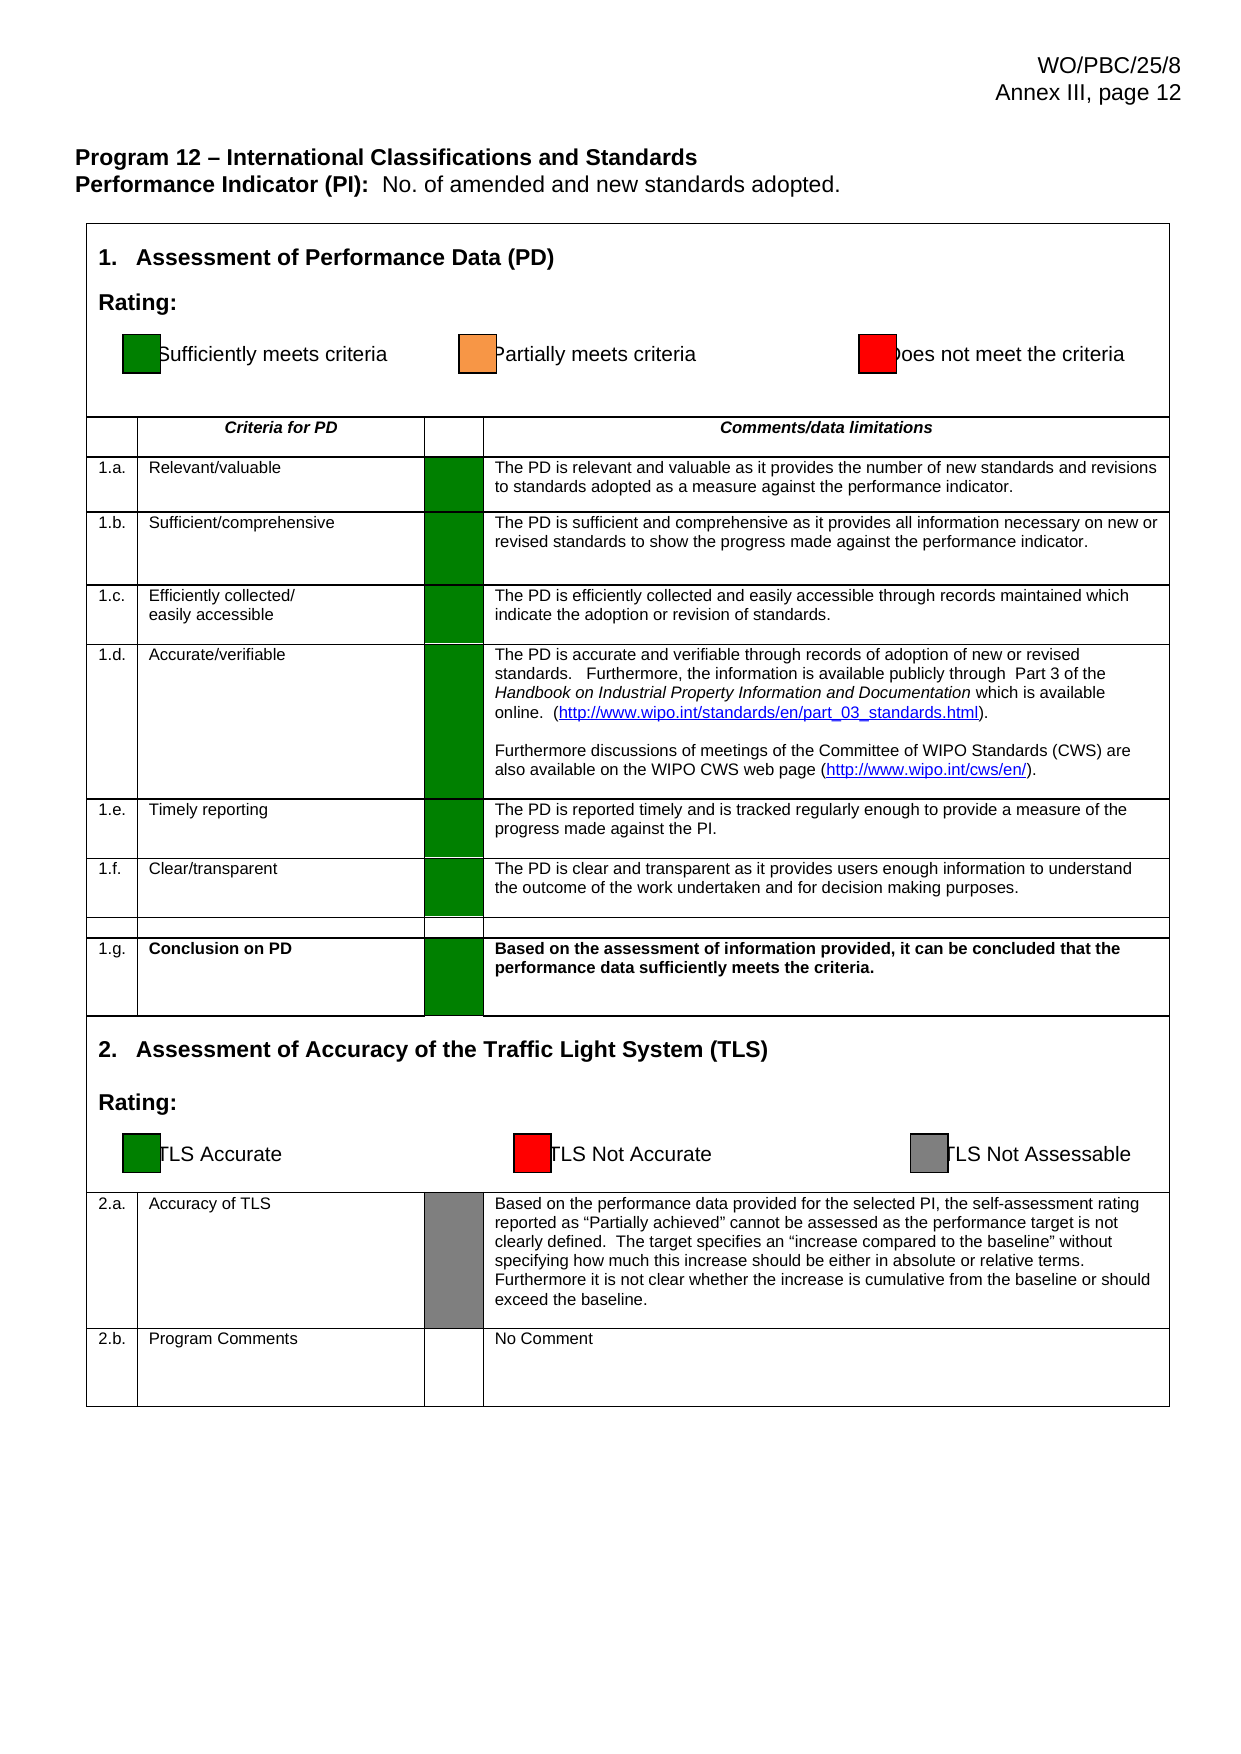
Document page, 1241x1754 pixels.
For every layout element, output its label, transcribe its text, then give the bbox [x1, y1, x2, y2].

table_cell The PD is accurate and verifiable through records of adoption of new or revised standards. Furthermore, the information is available publicly through Part 3 of the Handbook on Industrial Property Information and Documentation which is available online. (http://www.wipo.int/standards/en/part_03_standards.html). Furthermore discussions of meetings of the Committee of WIPO Standards (CWS) are also available on the WIPO CWS web page (http://www.wipo.int/cws/en/). [484, 645, 1169, 798]
table_cell [425, 939, 483, 1015]
table_cell [87, 645, 137, 798]
table_header Assessment of Performance Data (PD) Rating: Sufficiently meets criteria Partially meets criteria Does not meet the criteria [87, 224, 1169, 416]
table_cell Criteria for PD [138, 418, 424, 456]
table_cell The PD is sufficient and comprehensive as it provides all information necessary on new or revised standards to show the progress made against the performance indicator. [484, 513, 1169, 584]
table_cell Assessment of Accuracy of the Traffic Light System (TLS) Rating: TLS Accurate TLS Not Accurate TLS Not Assessable [87, 1016, 1169, 1192]
table_cell [87, 918, 137, 937]
table_cell Sufficient/comprehensive [138, 513, 424, 584]
table_cell [87, 859, 137, 916]
table_cell [425, 918, 483, 937]
table_cell [425, 1193, 483, 1328]
table_cell The PD is efficiently collected and easily accessible through records maintained which indicate the adoption or revision of standards. [484, 586, 1169, 643]
table_cell [425, 458, 483, 511]
table_cell [425, 586, 483, 643]
table_cell Relevant/valuable [138, 458, 424, 511]
table_cell [484, 918, 1169, 937]
table_cell [138, 918, 424, 937]
table_cell The PD is relevant and valuable as it provides the number of new standards and revisions to standards adopted as a measure against the performance indicator. [484, 458, 1169, 511]
table_cell [425, 645, 483, 798]
text Program 12 – International Classifications and Standards [75, 144, 1181, 171]
text Performance Indicator (PI): No. of amended and new standards adopted. [75, 171, 1181, 197]
table_cell Efficiently collected/ easily accessible [138, 586, 424, 643]
table_cell Based on the performance data provided for the selected PI, the self-assessment rating reported as “Partially achieved” cannot be assessed as the performance target is not clearly defined. The target specifies an “increase compared to the baseline” without specifying how much this increase should be either in absolute or relative terms. Furthermore it is not clear whether the increase is cumulative from the baseline or should exceed the baseline. [484, 1193, 1169, 1328]
table_cell 2.b. [87, 1329, 137, 1406]
table_cell Comments/data limitations [484, 418, 1169, 456]
table_cell Based on the assessment of information provided, it can be concluded that the performance data sufficiently meets the criteria. [484, 939, 1169, 1015]
table_cell [425, 800, 483, 857]
table_cell Accurate/verifiable [138, 645, 424, 798]
table_cell [87, 458, 137, 511]
table_cell Clear/transparent [138, 859, 424, 916]
table_cell Program Comments [138, 1329, 424, 1406]
table_cell The PD is reported timely and is tracked regularly enough to provide a measure of the progress made against the PI. [484, 800, 1169, 857]
table_cell [425, 513, 483, 584]
table_cell The PD is clear and transparent as it provides users enough information to understand the outcome of the work undertaken and for decision making purposes. [484, 859, 1169, 916]
table_cell [425, 859, 483, 916]
table_cell Accuracy of TLS [138, 1193, 424, 1328]
table_cell [87, 418, 137, 456]
table_cell No Comment [484, 1329, 1169, 1406]
table_cell Conclusion on PD [138, 939, 424, 1015]
table_cell [425, 1329, 483, 1406]
table_cell [87, 513, 137, 584]
table_cell [87, 939, 137, 1015]
table_cell Timely reporting [138, 800, 424, 857]
table_cell [87, 1193, 137, 1328]
table_cell [87, 586, 137, 643]
table_cell [425, 418, 483, 456]
table_cell [87, 800, 137, 857]
